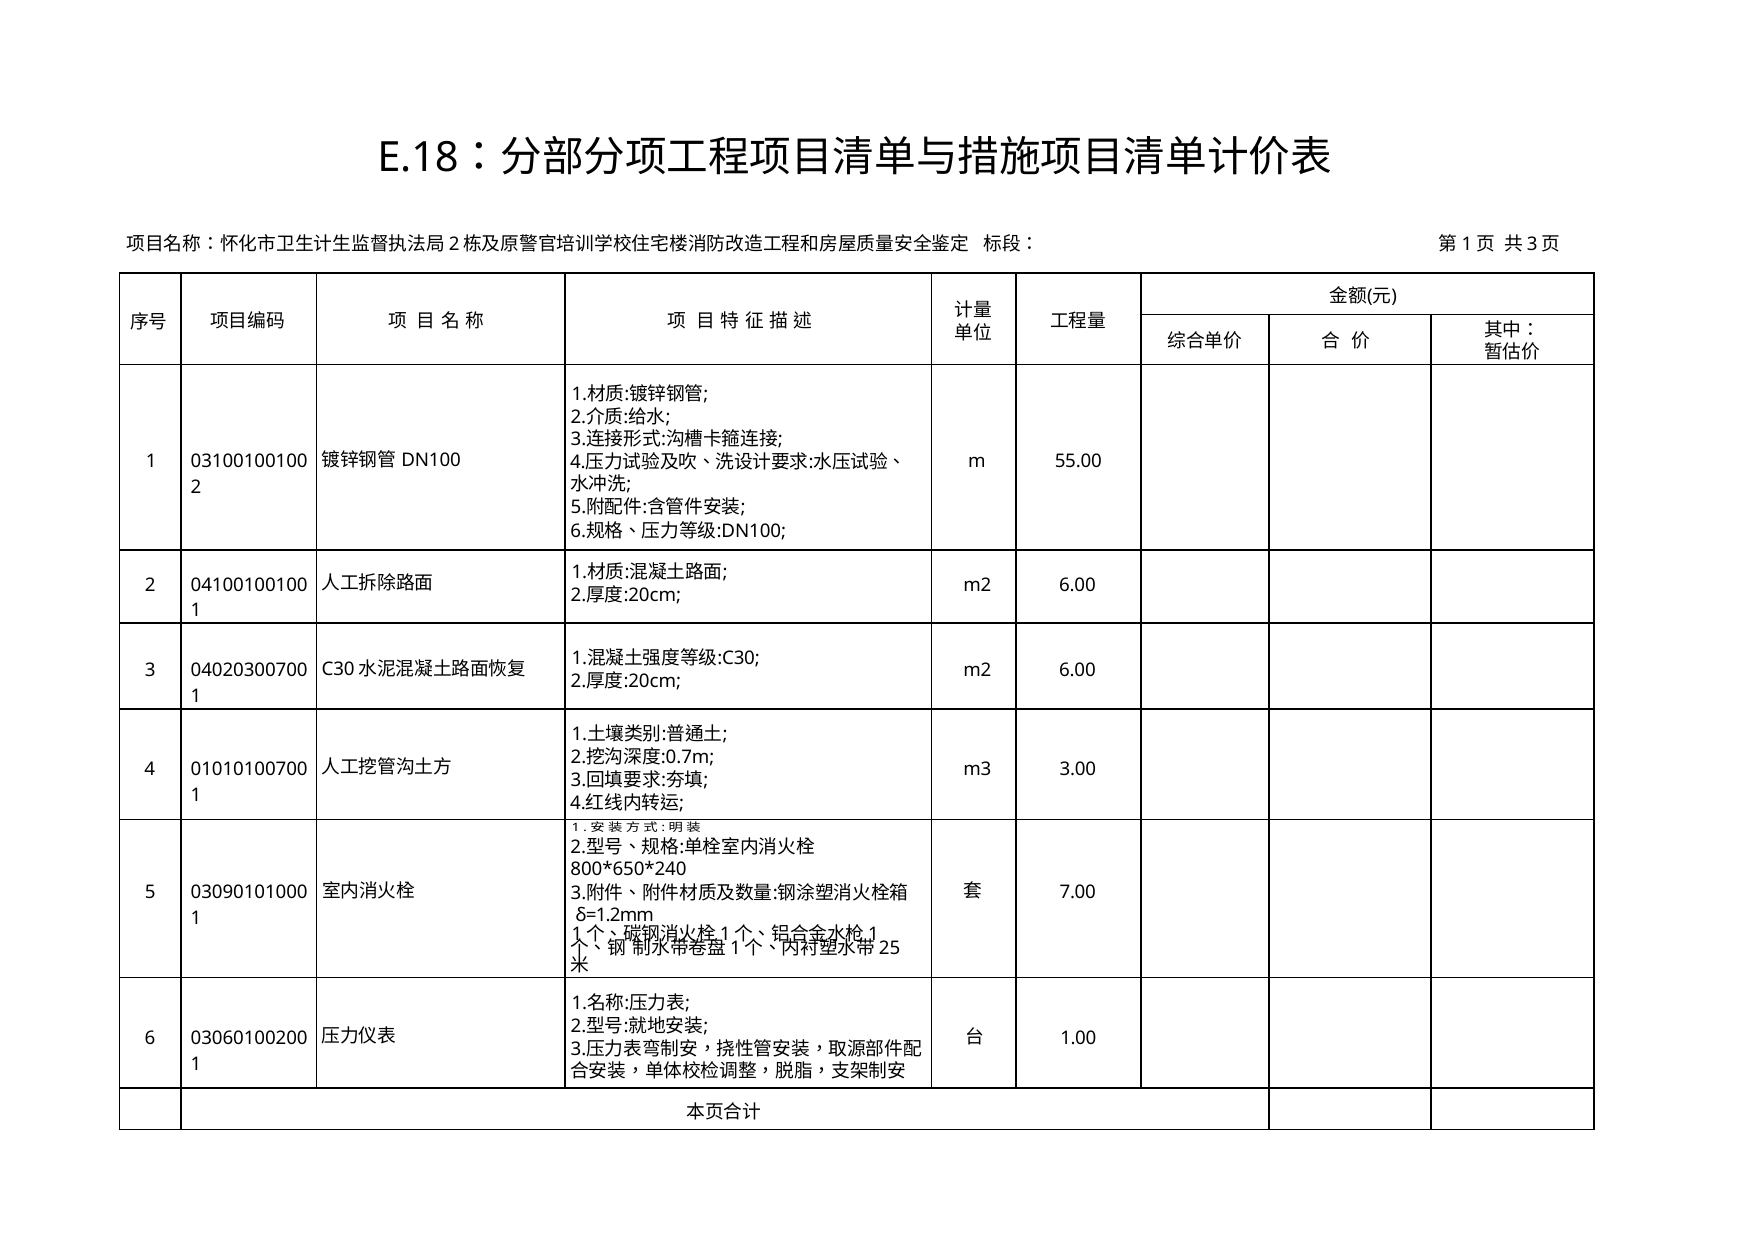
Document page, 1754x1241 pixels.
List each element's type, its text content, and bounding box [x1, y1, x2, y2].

table_cell 室内消火栓 [317, 820, 564, 977]
table_header 金额(元) [1142, 274, 1593, 313]
table_cell 综合单价 [1142, 315, 1268, 364]
table_cell m2 [932, 624, 1015, 708]
table_header 工程量 [1017, 274, 1140, 364]
table_cell [1270, 365, 1430, 549]
table_cell [1432, 710, 1593, 819]
table_cell [1270, 551, 1430, 622]
table_cell [1270, 624, 1430, 708]
table_cell 040203007001 [182, 624, 316, 708]
text 项目名称：怀化市卫生计生监督执法局2栋及原警官培训学校住宅楼消防改造工程和房屋质量安全鉴定 标段： 第1页 共3页 [126, 231, 1595, 256]
table_cell [120, 1089, 180, 1129]
table_cell m3 [932, 710, 1015, 819]
table_cell [1142, 365, 1268, 549]
table_cell 其中： 暂估价 [1432, 315, 1593, 364]
table_cell 镀锌钢管 DN100 [317, 365, 564, 549]
text E.18：分部分项工程项目清单与措施项目清单计价表 [377, 130, 1595, 181]
table_cell 041001001001 [182, 551, 316, 622]
table_cell 1.土壤类别:普通土; 2.挖沟深度:0.7m; 3.回填要求:夯填; 4.红线内转运; [566, 710, 931, 819]
table_cell 7.00 [1017, 820, 1140, 977]
table_cell [1432, 551, 1593, 622]
table_cell 套 [932, 820, 1015, 977]
table_cell 4 [120, 710, 180, 819]
table_cell 压力仪表 [317, 978, 564, 1087]
table_cell m2 [932, 551, 1015, 622]
table_cell 3.00 [1017, 710, 1140, 819]
table_cell 6 [120, 978, 180, 1087]
table_header 项目编码 [182, 274, 316, 364]
table_header 项 目 特 征 描 述 [566, 274, 931, 364]
table_cell m [932, 365, 1015, 549]
table_cell [1432, 978, 1593, 1087]
table_cell [1142, 978, 1268, 1087]
table_cell [1142, 710, 1268, 819]
table_cell 人工拆除路面 [317, 551, 564, 622]
table_cell [1142, 551, 1268, 622]
table_cell [1142, 624, 1268, 708]
table_cell [1270, 820, 1430, 977]
table_cell 台 [932, 978, 1015, 1087]
table_cell [1432, 624, 1593, 708]
table_cell 1.安装方式:明装 2.型号、规格:单栓室内消火栓 800*650*240 3.附件、附件材质及数量:钢涂塑消火栓箱 δ=1.2mm 1个、碳钢消火栓1个、铝合金水枪1个、钢 制水带卷盘1个、内衬塑水带25米 [566, 820, 931, 977]
table_cell [1432, 820, 1593, 977]
table_cell 1.混凝土强度等级:C30; 2.厚度:20cm; [566, 624, 931, 708]
table_cell 1.00 [1017, 978, 1140, 1087]
table_cell 本页合计 [182, 1089, 1268, 1129]
table_header 序号 [120, 274, 180, 364]
table_cell C30水泥混凝土路面恢复 [317, 624, 564, 708]
table_cell 1 [120, 365, 180, 549]
table_cell [1432, 1089, 1593, 1129]
table_cell [1432, 365, 1593, 549]
table_cell 人工挖管沟土方 [317, 710, 564, 819]
table_cell 2 [120, 551, 180, 622]
table_cell 合 价 [1270, 315, 1430, 364]
table_cell 6.00 [1017, 624, 1140, 708]
table_cell 3 [120, 624, 180, 708]
table_cell 1.材质:混凝土路面; 2.厚度:20cm; [566, 551, 931, 622]
table_cell 1.名称:压力表; 2.型号:就地安装; 3.压力表弯制安，挠性管安装，取源部件配 合安装，单体校检调整，脱脂，支架制安 [566, 978, 931, 1087]
table_cell 030601002001 [182, 978, 316, 1087]
table_cell 030901010001 [182, 820, 316, 977]
table_header 计量 单位 [932, 274, 1015, 364]
table_cell [1270, 710, 1430, 819]
table_header 项 目 名 称 [317, 274, 564, 364]
table_cell [1142, 820, 1268, 977]
table_cell [1270, 978, 1430, 1087]
table_cell [1270, 1089, 1430, 1129]
table_cell 6.00 [1017, 551, 1140, 622]
table_cell 5 [120, 820, 180, 977]
table_cell 55.00 [1017, 365, 1140, 549]
table_cell 1.材质:镀锌钢管; 2.介质:给水; 3.连接形式:沟槽卡箍连接; 4.压力试验及吹、洗设计要求:水压试验、 水冲洗; 5.附配件:含管件安装; 6.规格、压力等级:DN100; [566, 365, 931, 549]
table_cell 010101007001 [182, 710, 316, 819]
table_cell 031001001002 [182, 365, 316, 549]
